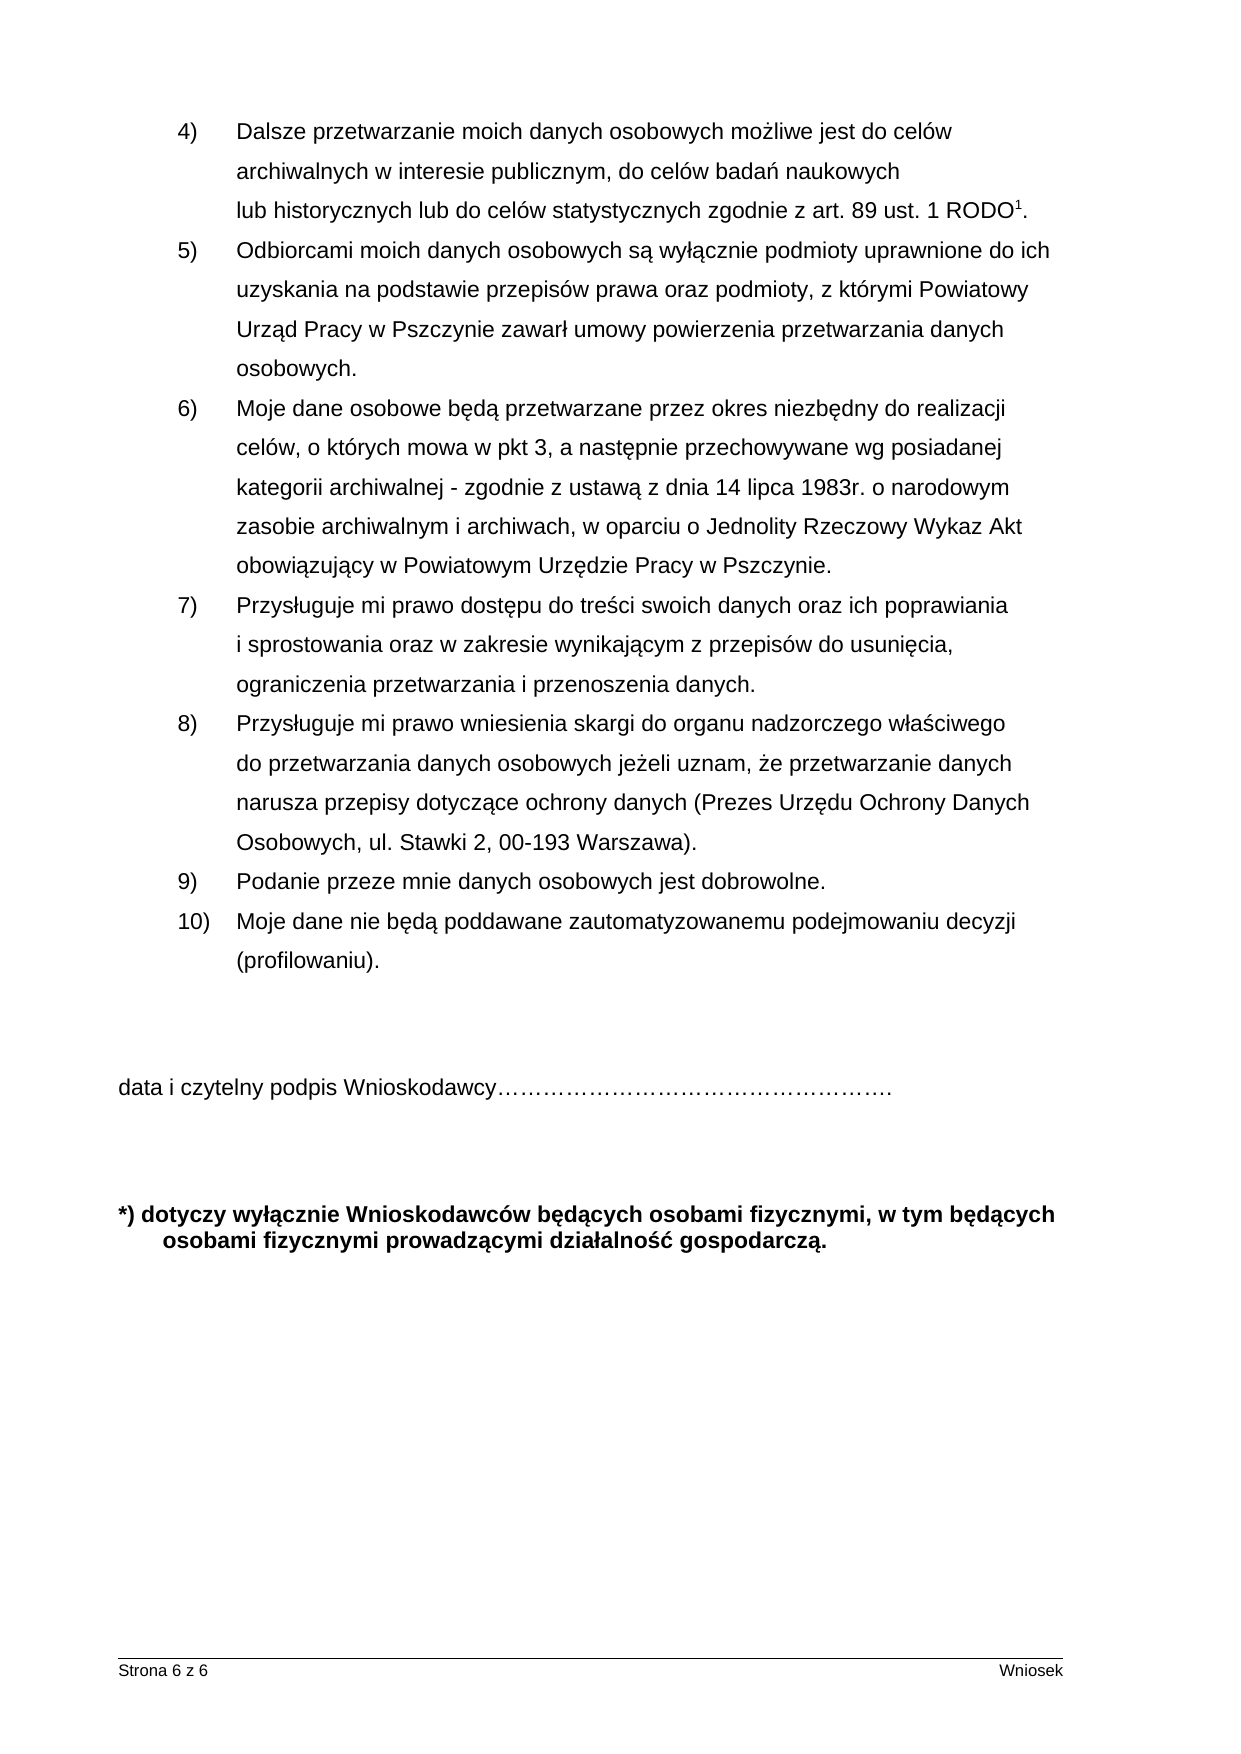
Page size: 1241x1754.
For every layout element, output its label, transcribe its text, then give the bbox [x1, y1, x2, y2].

list Moje dane nie będą poddawane zautomatyzowanemu podejmowaniu decyzji (profilowaniu). [177, 908, 1063, 973]
text data i czytelny podpis Wnioskodawcy……………………………………………. [118, 1074, 1063, 1101]
list Odbiorcami moich danych osobowych są wyłącznie podmioty uprawnione do ich uzyskania na podstawie przepisów prawa oraz podmioty, z którymi Powiatowy Urząd Pracy w Pszczynie zawarł umowy powierzenia przetwarzania danych osobowych. [177, 237, 1063, 381]
list Przysługuje mi prawo wniesienia skargi do organu nadzorczego właściwego do przetwarzania danych osobowych jeżeli uznam, że przetwarzanie danych narusza przepisy dotyczące ochrony danych (Prezes Urzędu Ochrony Danych Osobowych, ul. Stawki 2, 00-193 Warszawa). [177, 710, 1063, 855]
list Moje dane osobowe będą przetwarzane przez okres niezbędny do realizacji celów, o których mowa w pkt 3, a następnie przechowywane wg posiadanej kategorii archiwalnej - zgodnie z ustawą z dnia 14 lipca 1983r. o narodowym zasobie archiwalnym i archiwach, w oparciu o Jednolity Rzeczowy Wykaz Akt obowiązujący w Powiatowym Urzędzie Pracy w Pszczynie. [177, 394, 1063, 579]
list Dalsze przetwarzanie moich danych osobowych możliwe jest do celów archiwalnych w interesie publicznym, do celów badań naukowych lub historycznych lub do celów statystycznych zgodnie z art. 89 ust. 1 RODO1. [177, 118, 1063, 223]
list Przysługuje mi prawo dostępu do treści swoich danych oraz ich poprawiania i sprostowania oraz w zakresie wynikającym z przepisów do usunięcia, ograniczenia przetwarzania i przenoszenia danych. [177, 592, 1063, 697]
text *) dotyczy wyłącznie Wnioskodawców będących osobami fizycznymi, w tym będących osobami fizycznymi prowadzącymi działalność gospodarczą. [118, 1201, 1063, 1253]
list Podanie przeze mnie danych osobowych jest dobrowolne. [177, 868, 1063, 894]
